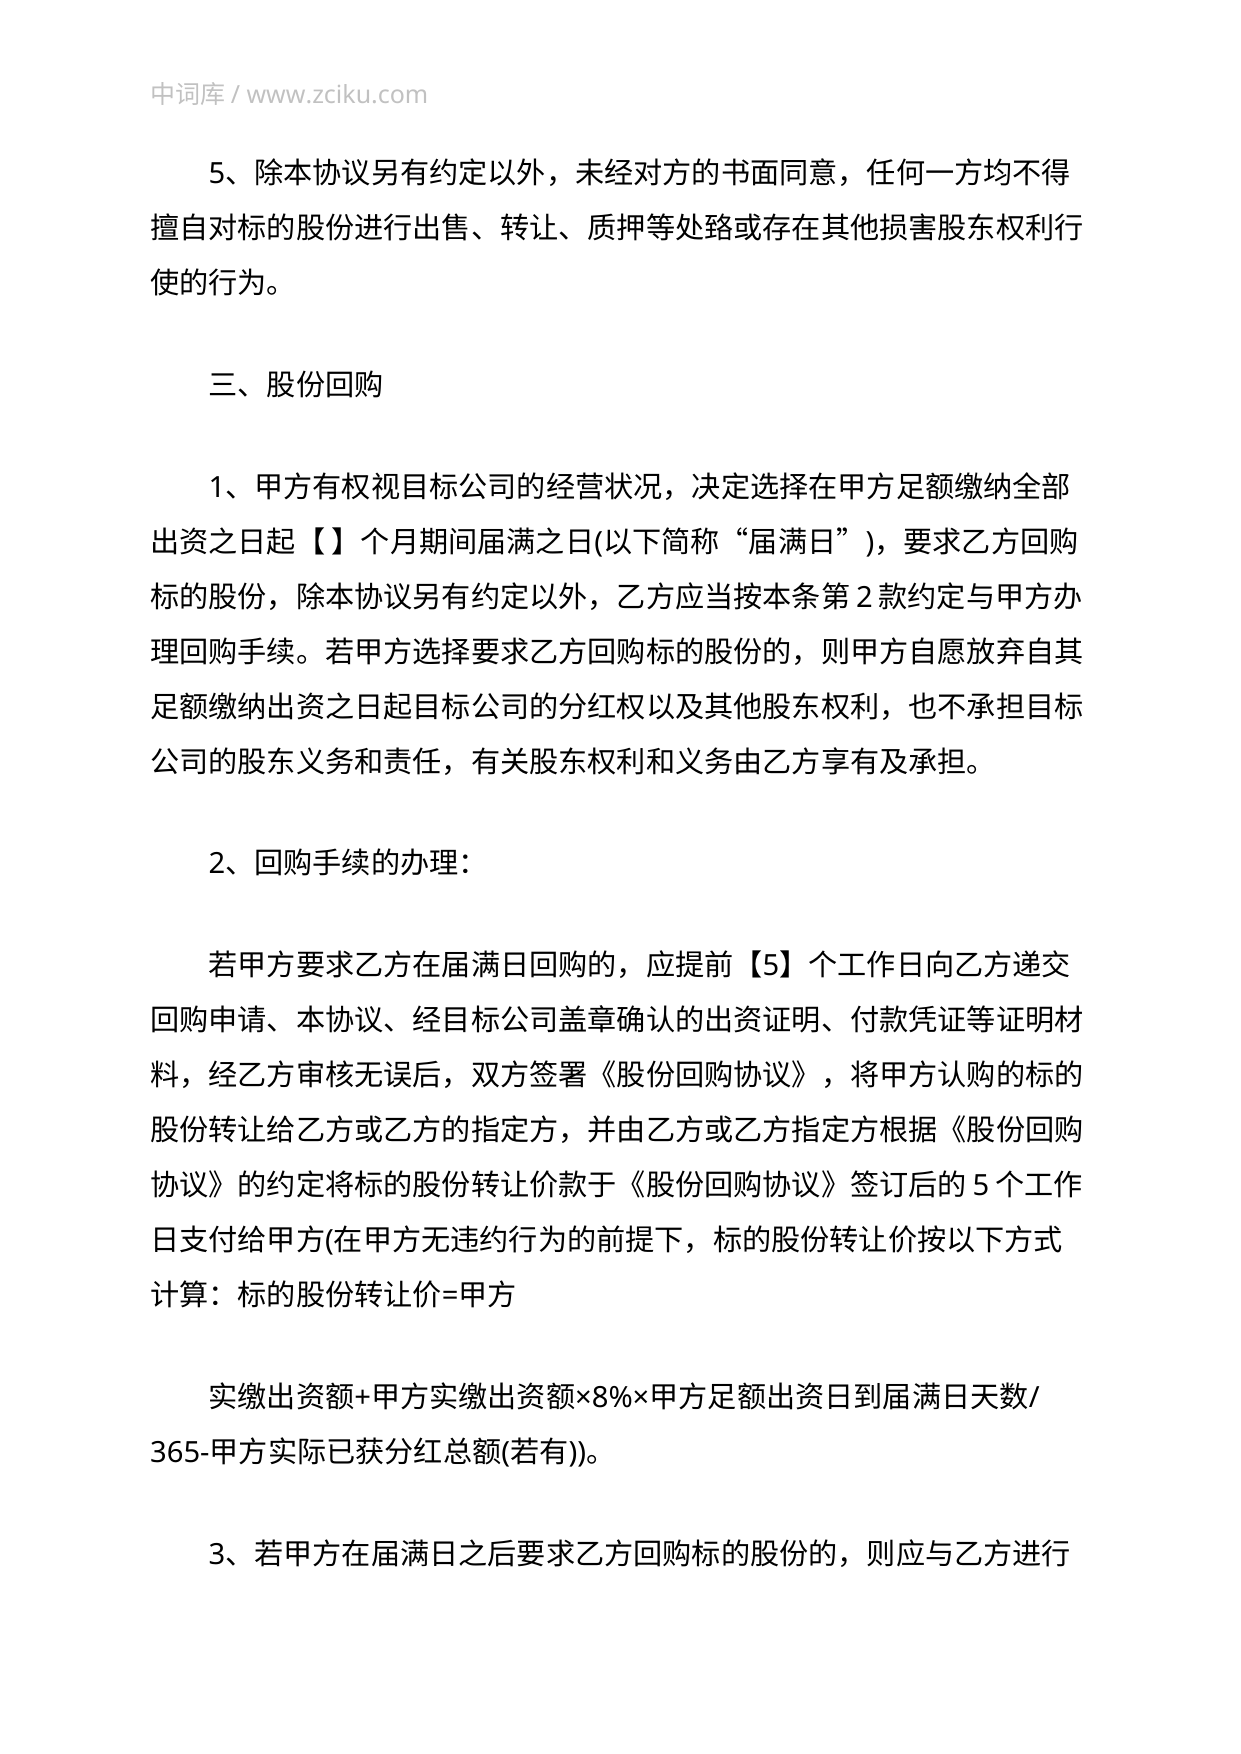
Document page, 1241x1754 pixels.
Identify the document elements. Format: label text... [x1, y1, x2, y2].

text 三、股份回购 [150, 362, 1090, 404]
text 2、回购手续的办理： [150, 840, 1090, 882]
text 1、甲方有权视目标公司的经营状况，决定选择在甲方足额缴纳全部出资之日起【 】个月期间届满之日(以下简称“届满日”)，要求乙方回购标的股份，除本协议另有约定以外，乙方应当按本条第2款约定与甲方办理回购手续。若甲方选择要求乙方回购标的股份的，则甲方自愿放弃自其足额缴纳出资之日起目标公司的分红权以及其他股东权利，也不承担目标公司的股东义务和责任，有关股东权利和义务由乙方享有及承担。 [150, 463, 1090, 781]
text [150, 1531, 1090, 1573]
text 若甲方要求乙方在届满日回购的，应提前【5】个工作日向乙方递交回购申请、本协议、经目标公司盖章确认的出资证明、付款凭证等证明材料，经乙方审核无误后，双方签署《股份回购协议》，将甲方认购的标的股份转让给乙方或乙方的指定方，并由乙方或乙方指定方根据《股份回购协议》的约定将标的股份转让价款于《股份回购协议》签订后的5个工作日支付给甲方(在甲方无违约行为的前提下，标的股份转让价按以下方式计算：标的股份转让价=甲方 [150, 942, 1090, 1314]
text 实缴出资额+甲方实缴出资额×8%×甲方足额出资日到届满日天数/365-甲方实际已获分红总额(若有))。 [150, 1374, 1090, 1471]
text 5、除本协议另有约定以外，未经对方的书面同意，任何一方均不得擅自对标的股份进行出售、转让、质押等处臵或存在其他损害股东权利行使的行为。 [150, 150, 1090, 302]
